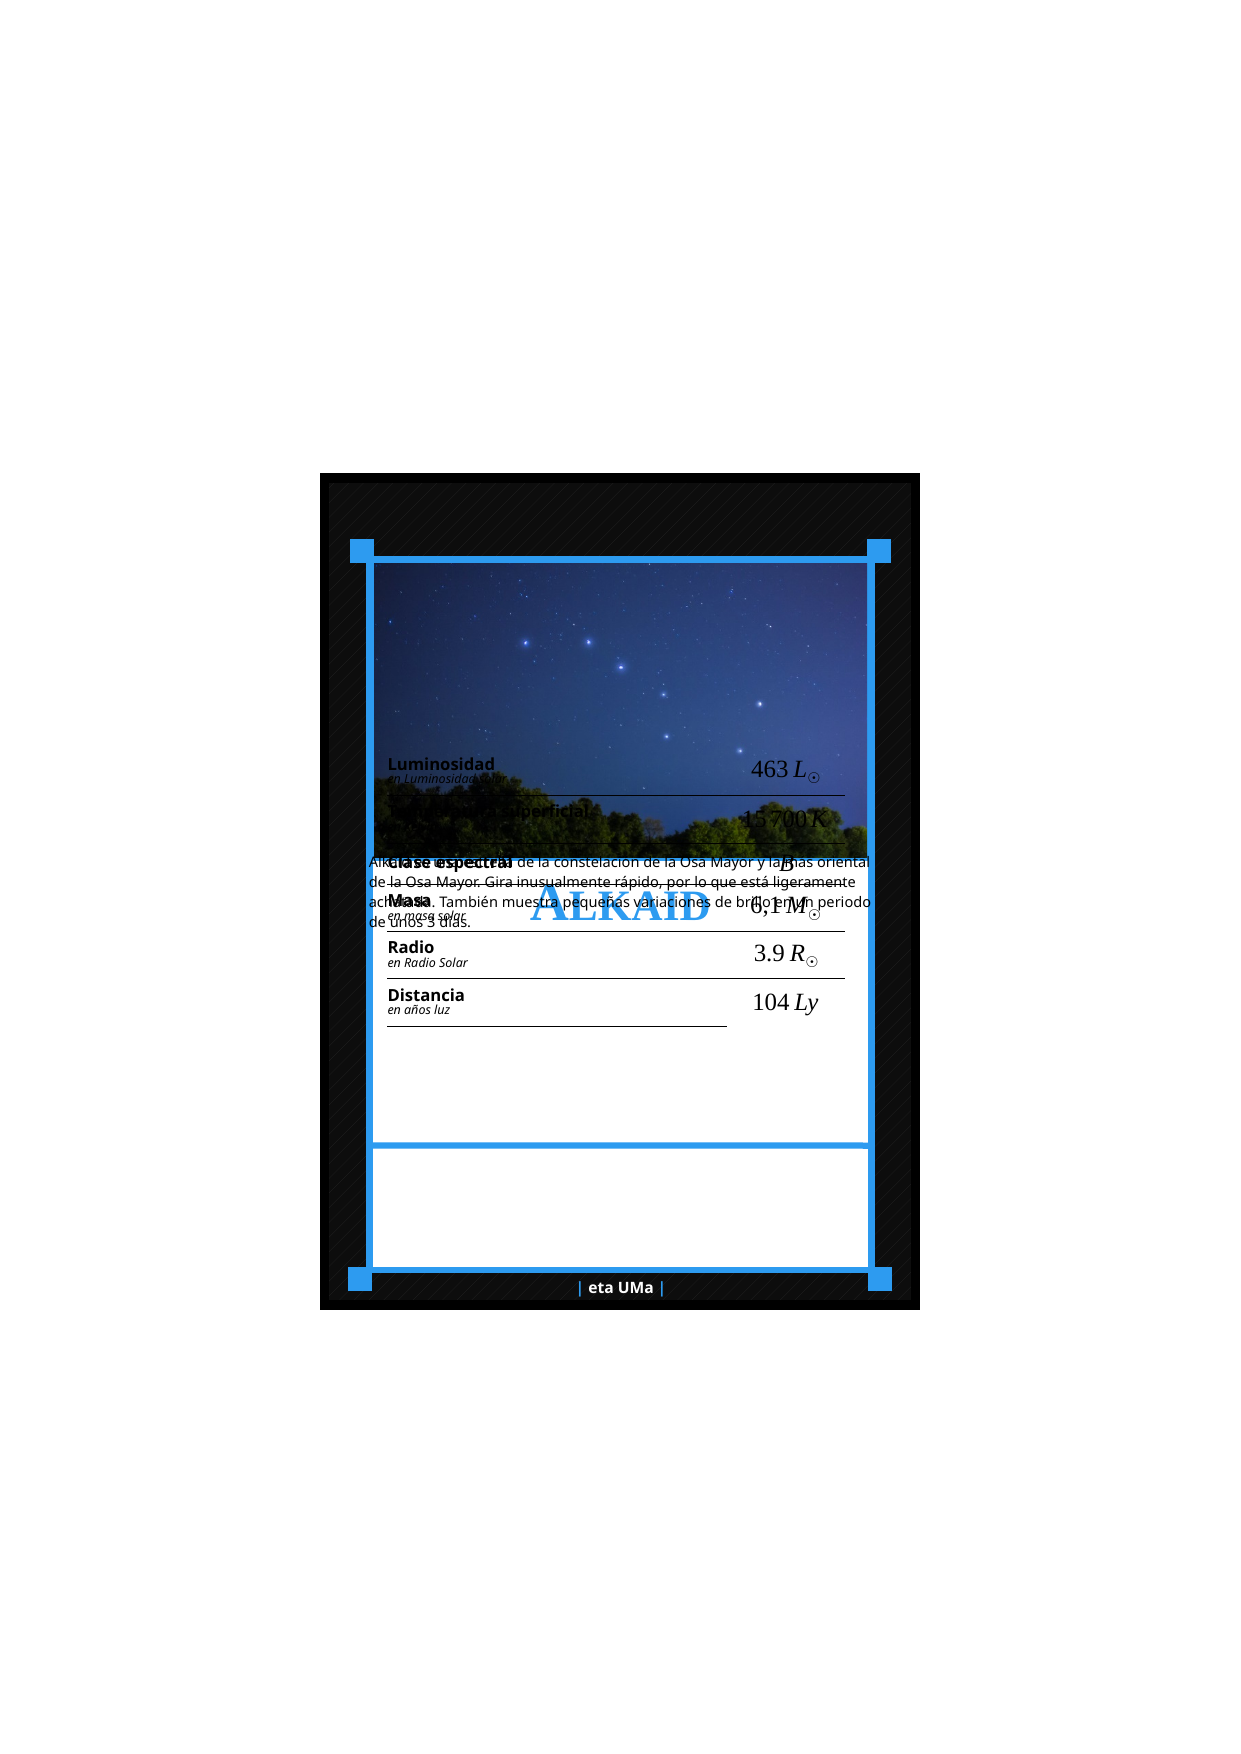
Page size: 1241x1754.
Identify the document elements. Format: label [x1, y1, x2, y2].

picture [374, 563, 868, 858]
